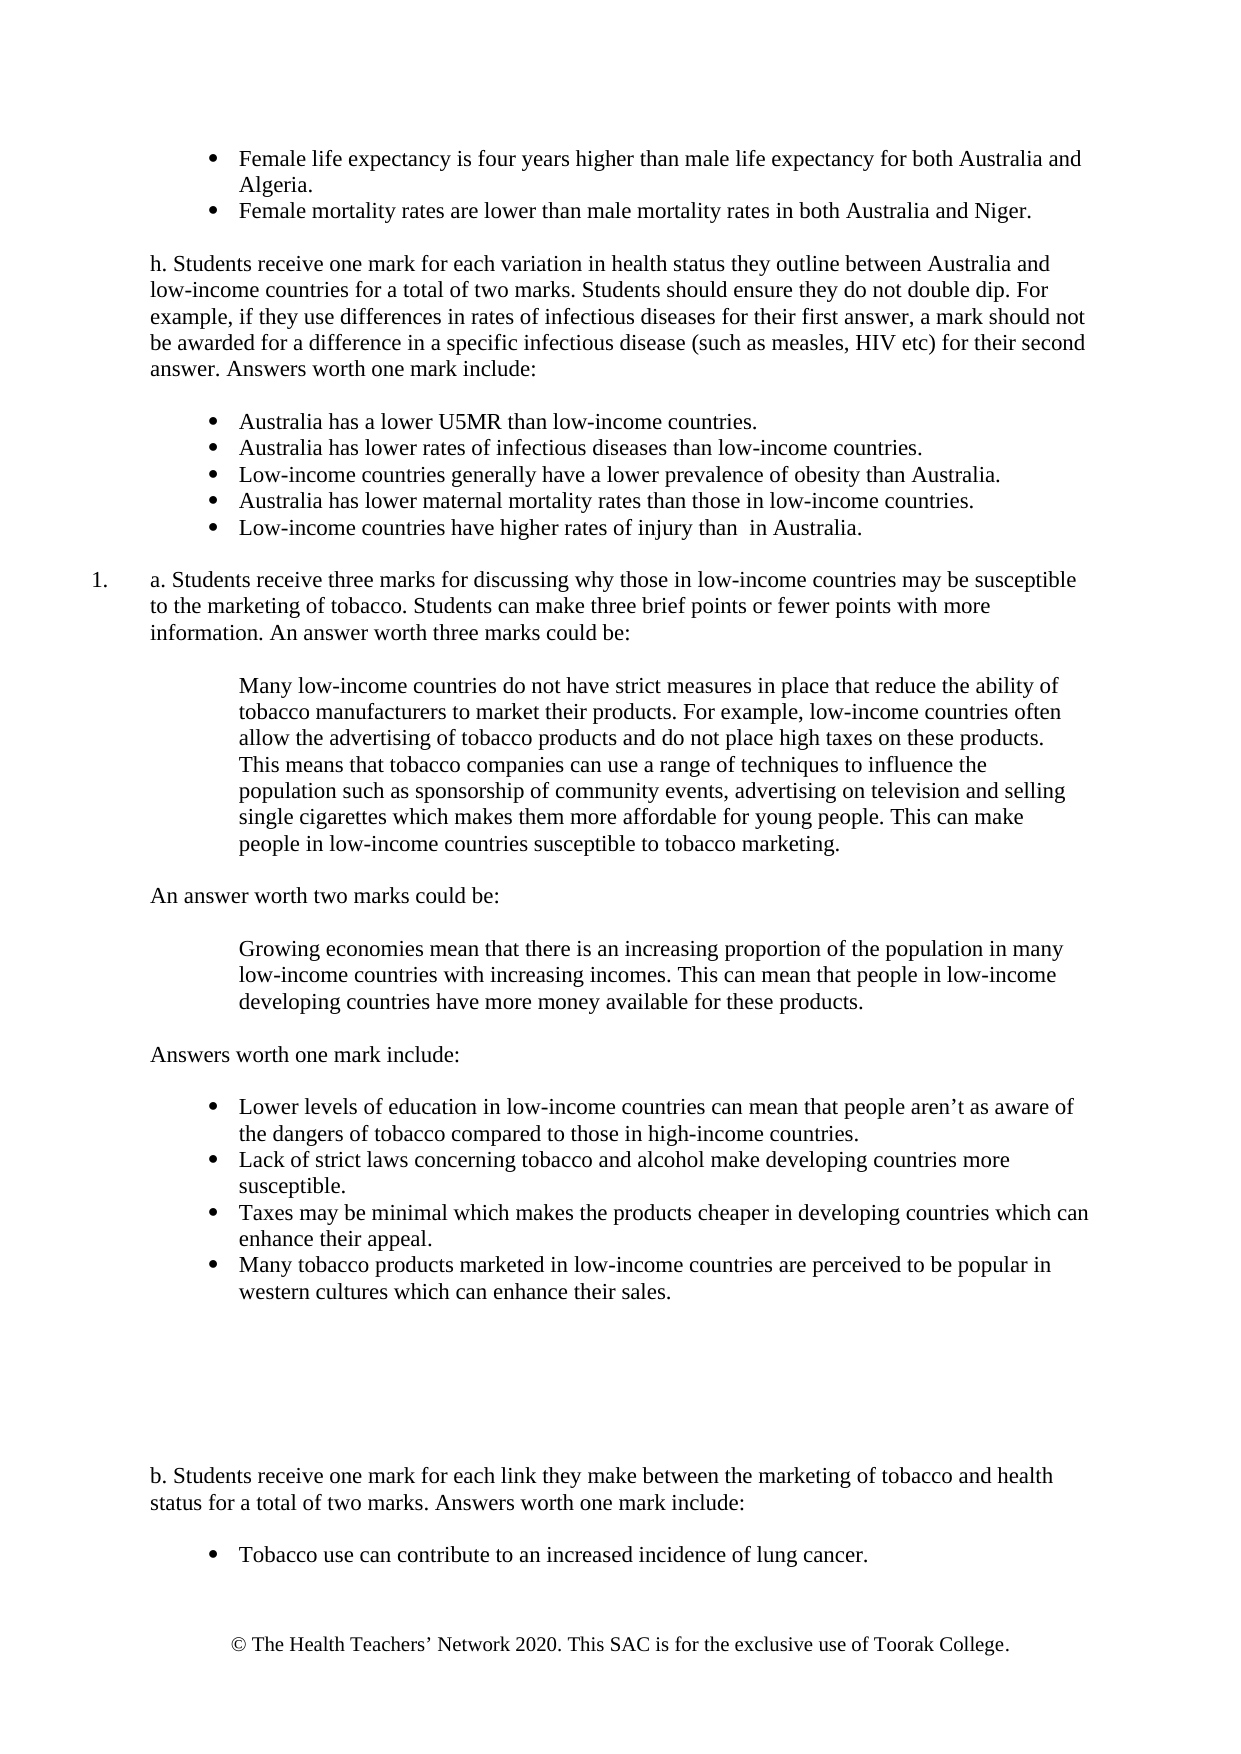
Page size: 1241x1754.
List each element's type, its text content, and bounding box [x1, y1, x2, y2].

list Australia has a lower U5MR than low-income countries. [209, 408, 1090, 434]
list Taxes may be minimal which makes the products cheaper in developing countries which can enhance their appeal. [209, 1199, 1090, 1251]
list Female mortality rates are lower than male mortality rates in both Australia and Niger. [209, 197, 1090, 224]
list Lower levels of education in low-income countries can mean that people aren’t as aware of the dangers of tobacco compared to those in high-income countries. [209, 1093, 1090, 1146]
list h. Students receive one mark for each variation in health status they outline between Australia and low-income countries for a total of two marks. Students should ensure they do not double dip. For example, if they use differences in rates of infectious diseases for their first answer, a mark should not be awarded for a difference in a specific infectious disease (such as measles, HIV etc) for their second answer. Answers worth one mark include: [150, 250, 1090, 382]
list Many tobacco products marketed in low-income countries are perceived to be popular in western cultures which can enhance their sales. [209, 1251, 1090, 1304]
text An answer worth two marks could be: [150, 882, 1090, 909]
list Many low-income countries do not have strict measures in place that reduce the ability of tobacco manufacturers to market their products. For example, low-income countries often allow the advertising of tobacco products and do not place high taxes on these products. This means that tobacco companies can use a range of techniques to influence the population such as sponsorship of community events, advertising on television and selling single cigarettes which makes them more affordable for young people. This can make people in low-income countries susceptible to tobacco marketing. [239, 672, 1090, 856]
text Growing economies mean that there is an increasing proportion of the population in many low-income countries with increasing incomes. This can mean that people in low-income developing countries have more money available for these products. [239, 935, 1090, 1014]
list Tobacco use can contribute to an increased incidence of lung cancer. [209, 1541, 1090, 1568]
list Lack of strict laws concerning tobacco and alcohol make developing countries more susceptible. [209, 1146, 1090, 1199]
text b. Students receive one mark for each link they make between the marketing of tobacco and health status for a total of two marks. Answers worth one mark include: [150, 1462, 1090, 1515]
text Answers worth one mark include: [150, 1041, 1090, 1067]
list Low-income countries have higher rates of injury than in Australia. [209, 513, 1090, 540]
list a. Students receive three marks for discussing why those in low-income countries may be susceptible to the marketing of tobacco. Students can make three brief points or fewer points with more information. An answer worth three marks could be: [91, 566, 1090, 645]
list Low-income countries generally have a lower prevalence of obesity than Australia. [209, 461, 1090, 487]
list Female life expectancy is four years higher than male life expectancy for both Australia and Algeria. [209, 144, 1090, 197]
list Australia has lower rates of infectious diseases than low-income countries. [209, 434, 1090, 461]
list Australia has lower maternal mortality rates than those in low-income countries. [209, 487, 1090, 513]
